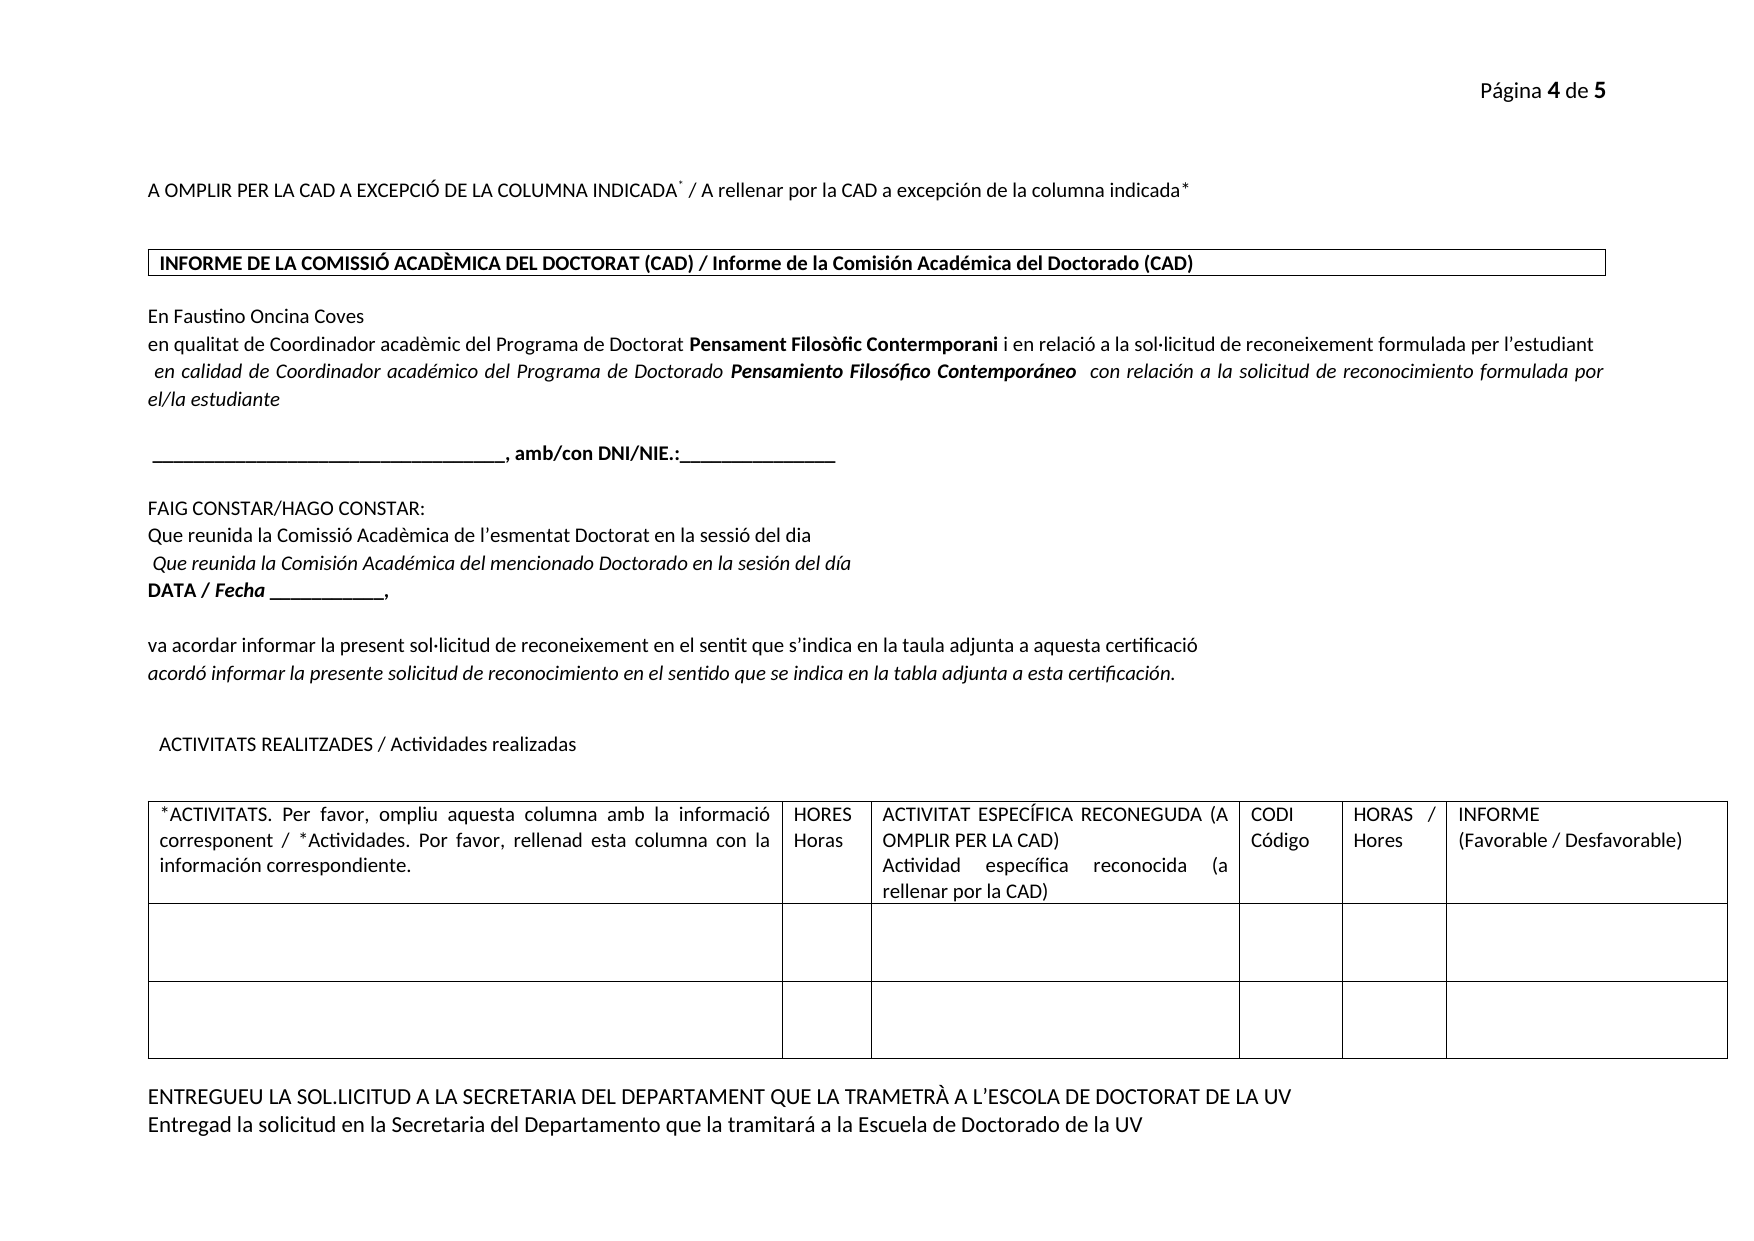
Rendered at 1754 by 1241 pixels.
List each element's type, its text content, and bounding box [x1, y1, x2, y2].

table_header CODI Código [1240, 802, 1342, 903]
text FAIG CONSTAR/HAGO CONSTAR: [148, 495, 1606, 521]
table_cell [872, 904, 1239, 981]
text en qualitat de Coordinador acadèmic del Programa de Doctorat Pensament Filosòfic Contermporani i en relació a la sol·licitud de reconeixement formulada per l’estudiant [148, 331, 1606, 356]
table_header ACTIVITAT ESPECÍFICA RECONEGUDA (A OMPLIR PER LA CAD) Actividad específica reconocida (a rellenar por la CAD) [872, 802, 1239, 903]
table_cell [1240, 982, 1342, 1058]
table_header ACTIVITATS REALITZADES / Actividades realizadas [148, 731, 1605, 757]
text DATA / Fecha ___________, [148, 577, 1606, 603]
table_cell [783, 982, 871, 1058]
table_cell [1343, 982, 1446, 1058]
table_header INFORME DE LA COMISSIÓ ACADÈMICA DEL DOCTORAT (CAD) / Informe de la Comisión Académica del Doctorado (CAD) [149, 250, 1605, 275]
table_cell [783, 904, 871, 981]
text va acordar informar la present sol·licitud de reconeixement en el sentit que s’indica en la taula adjunta a aquesta certificació [148, 632, 1606, 658]
text acordó informar la presente solicitud de reconocimiento en el sentido que se indica en la tabla adjunta a esta certificación. [148, 660, 1606, 685]
text En Faustino Oncina Coves [148, 303, 1606, 329]
text __________________________________, amb/con DNI/NIE.:_______________ [148, 441, 1606, 466]
table_cell [1447, 904, 1727, 981]
table_cell [1240, 904, 1342, 981]
text Que reunida la Comissió Acadèmica de l’esmentat Doctorat en la sessió del dia [148, 523, 1606, 548]
table_cell [149, 982, 782, 1058]
text Que reunida la Comisión Académica del mencionado Doctorado en la sesión del día [148, 550, 1606, 576]
table_cell [149, 904, 782, 981]
table_cell [1447, 982, 1727, 1058]
table_cell [872, 982, 1239, 1058]
table_header HORAS /Hores [1343, 802, 1446, 903]
table_header *ACTIVITATS. Per favor, ompliu aquesta columna amb la informació corresponent / *Actividades. Por favor, rellenad esta columna con la información correspondiente. [149, 802, 782, 903]
table_header HORES Horas [783, 802, 871, 903]
text en calidad de Coordinador académico del Programa de Doctorado Pensamiento Filosófico Contemporáneo con relación a la solicitud de reconocimiento formulada por el/la estudiante [148, 358, 1606, 411]
table_header INFORME (Favorable / Desfavorable) [1447, 802, 1727, 903]
text A OMPLIR PER LA CAD A EXCEPCIÓ DE LA COLUMNA INDICADA* / A rellenar por la CAD a excepción de la columna indicada* [148, 177, 1606, 203]
table_cell [1343, 904, 1446, 981]
